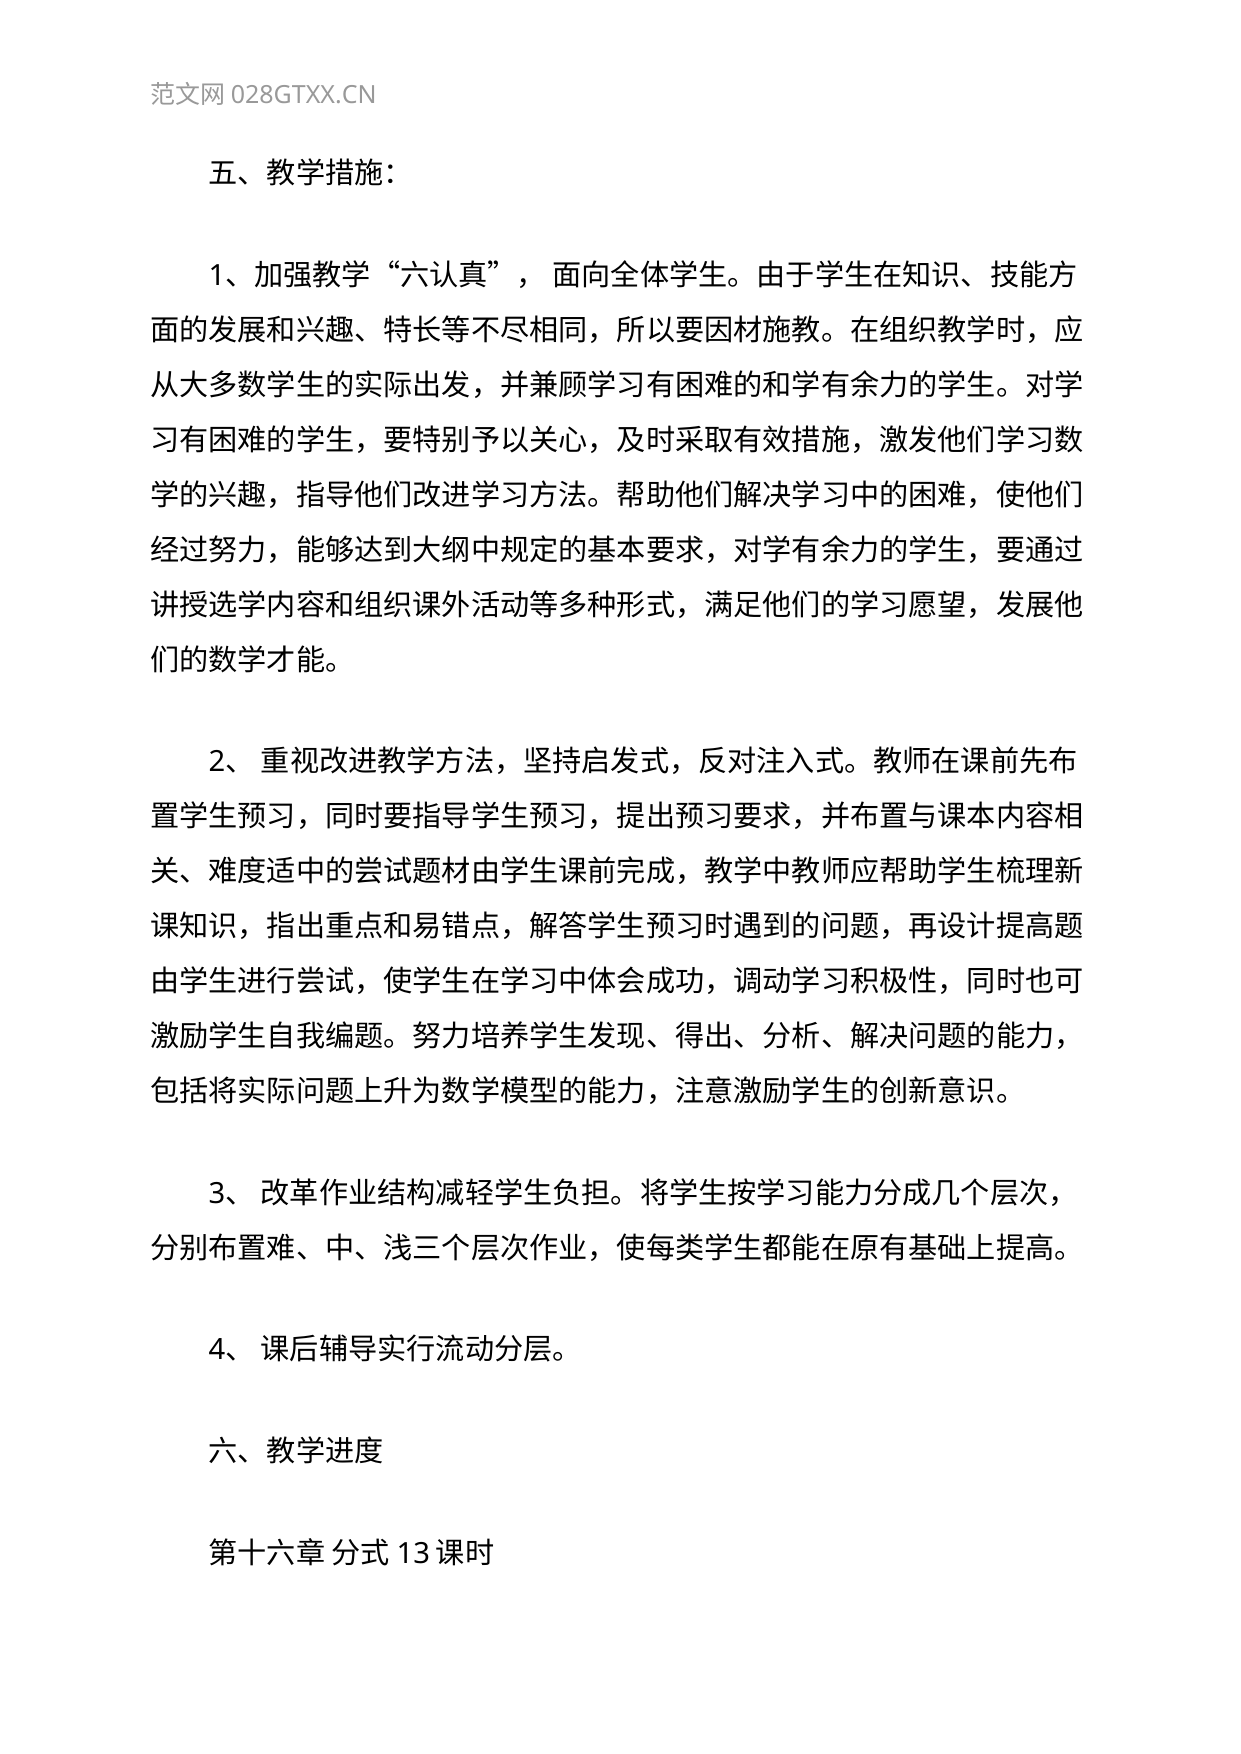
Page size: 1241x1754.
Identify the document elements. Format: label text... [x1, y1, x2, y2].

text 4、 课后辅导实行流动分层。 [150, 1326, 1090, 1368]
text 3、 改革作业结构减轻学生负担。将学生按学习能力分成几个层次，分别布置难、中、浅三个层次作业，使每类学生都能在原有基础上提高。 [150, 1169, 1090, 1266]
text 1、加强教学“六认真”， 面向全体学生。由于学生在知识、技能方面的发展和兴趣、特长等不尽相同，所以要因材施教。在组织教学时，应从大多数学生的实际出发，并兼顾学习有困难的和学有余力的学生。对学习有困难的学生，要特别予以关心，及时采取有效措施，激发他们学习数学的兴趣，指导他们改进学习方法。帮助他们解决学习中的困难，使他们经过努力，能够达到大纲中规定的基本要求，对学有余力的学生，要通过讲授选学内容和组织课外活动等多种形式，满足他们的学习愿望，发展他们的数学才能。 [150, 252, 1090, 678]
text 2、 重视改进教学方法，坚持启发式，反对注入式。教师在课前先布置学生预习，同时要指导学生预习，提出预习要求，并布置与课本内容相关、难度适中的尝试题材由学生课前完成，教学中教师应帮助学生梳理新课知识，指出重点和易错点，解答学生预习时遇到的问题，再设计提高题由学生进行尝试，使学生在学习中体会成功，调动学习积极性，同时也可激励学生自我编题。努力培养学生发现、得出、分析、解决问题的能力，包括将实际问题上升为数学模型的能力，注意激励学生的创新意识。 [150, 738, 1090, 1110]
text 五、教学措施： [150, 150, 1090, 192]
text 六、教学进度 [150, 1428, 1090, 1470]
text 第十六章 分式 13课时 [150, 1530, 1090, 1572]
